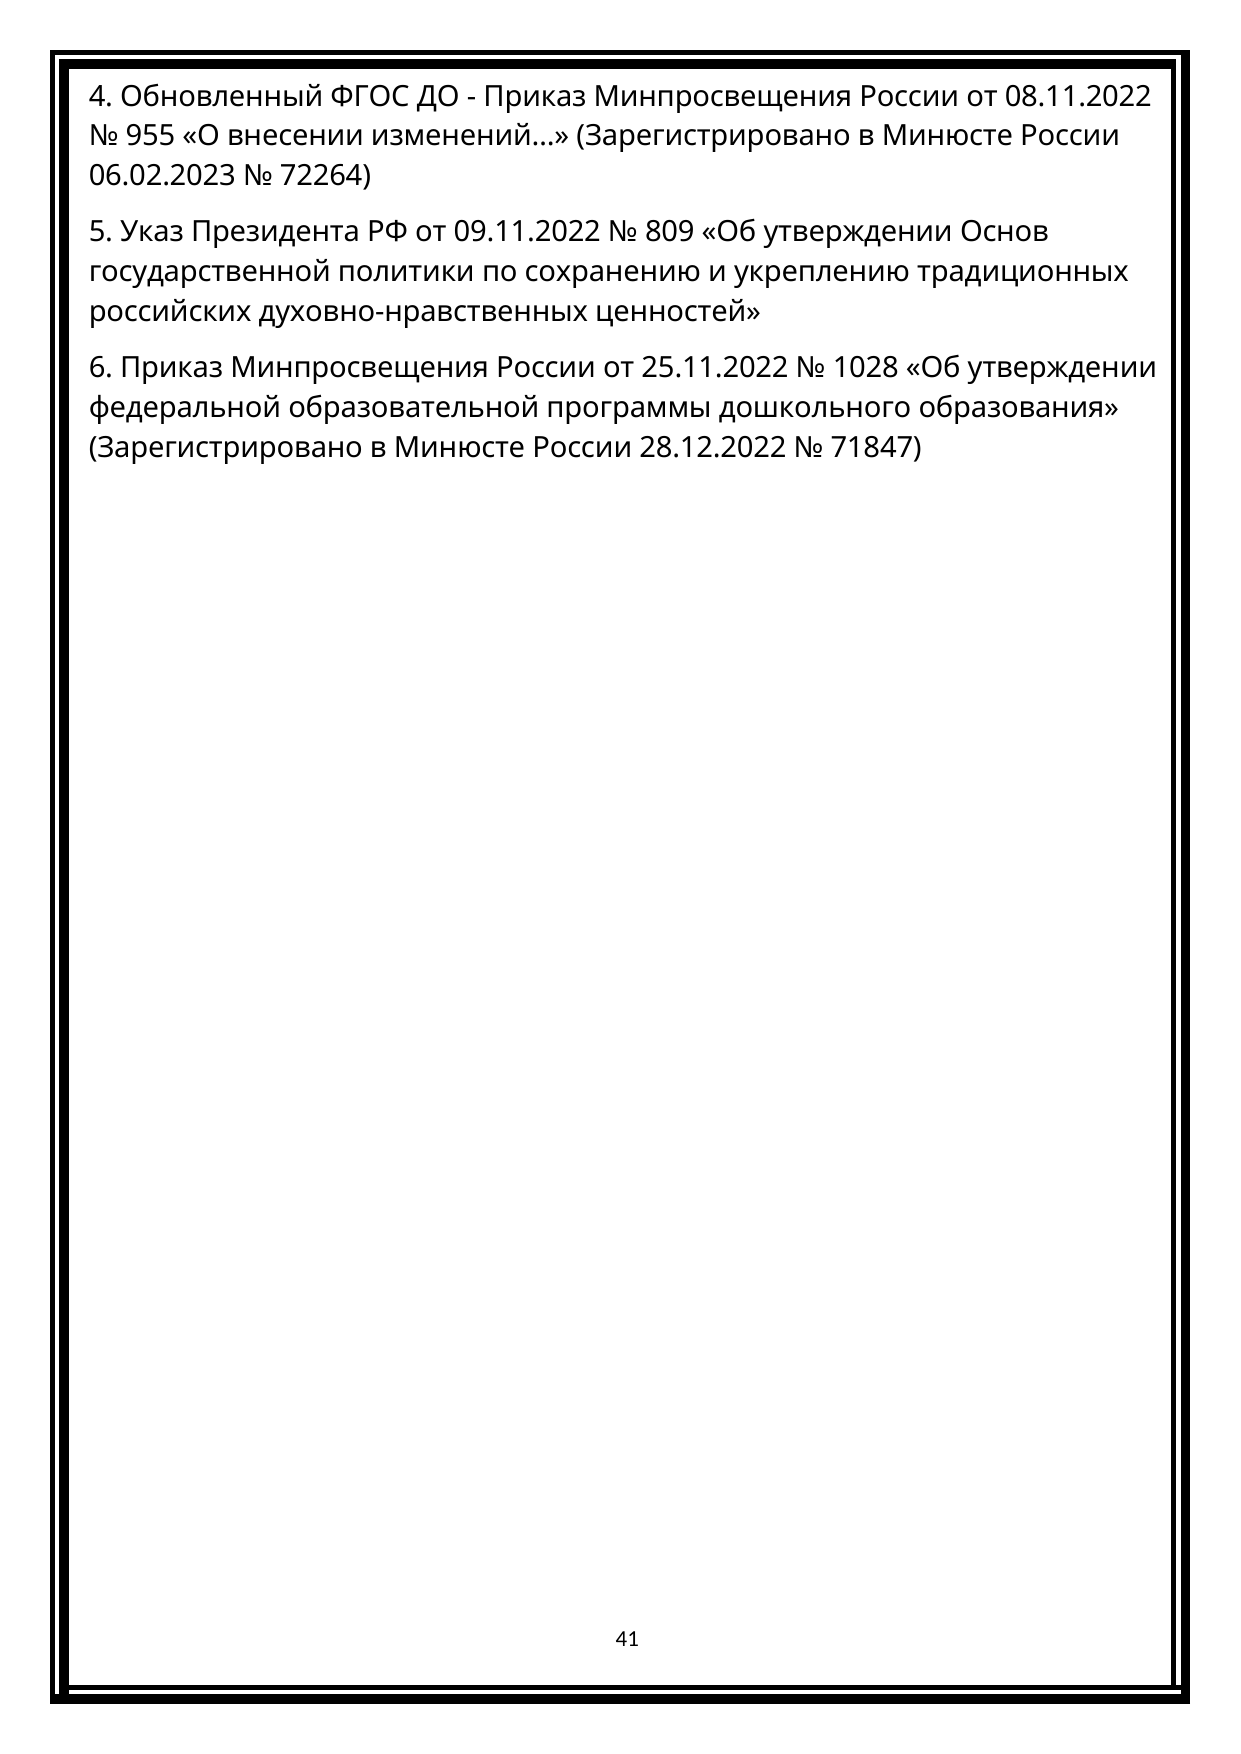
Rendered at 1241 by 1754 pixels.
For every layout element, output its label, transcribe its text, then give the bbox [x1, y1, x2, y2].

text 5. Указ Президента РФ от 09.11.2022 № 809 «Об утверждении Основ государственной политики по сохранению и укреплению традиционных российских духовно-нравственных ценностей» [88, 211, 1165, 330]
text 4. Обновленный ФГОС ДО - Приказ Минпросвещения России от 08.11.2022 № 955 «О внесении изменений…» (Зарегистрировано в Минюсте России 06.02.2023 № 72264) [88, 75, 1165, 194]
text 6. Приказ Минпросвещения России от 25.11.2022 № 1028 «Об утверждении федеральной образовательной программы дошкольного образования» (Зарегистрировано в Минюсте России 28.12.2022 № 71847) [88, 346, 1165, 466]
